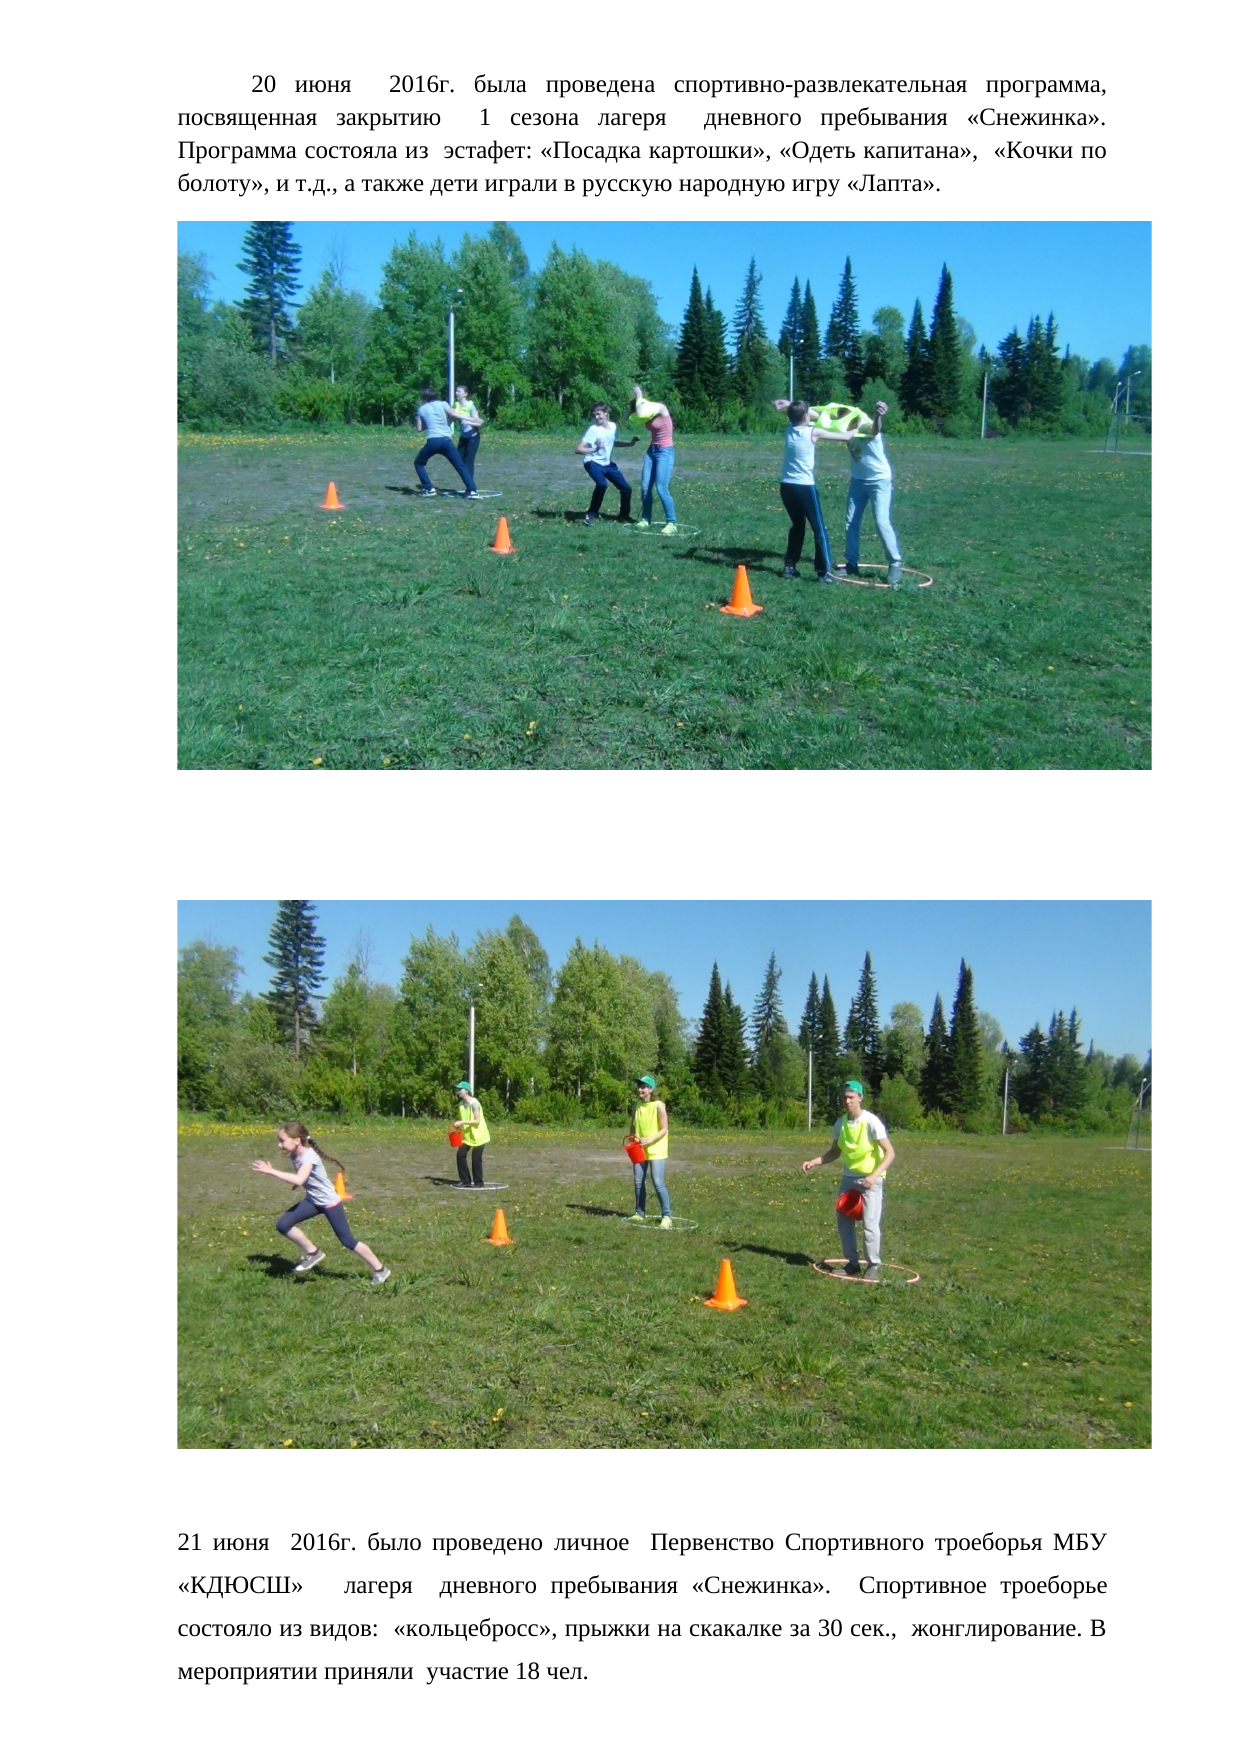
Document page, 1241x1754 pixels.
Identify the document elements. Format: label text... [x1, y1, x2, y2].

picture [177, 221, 1152, 770]
text 21 июня 2016г. было проведено личное Первенство Спортивного троеборья МБУ «КДЮСШ» лагеря дневного пребывания «Снежинка». Спортивное троеборье состояло из видов: «кольцебросс», прыжки на скакалке за 30 сек., жонглирование. В мероприятии приняли участие 18 чел. [177, 1527, 1107, 1685]
text 20 июня 2016г. была проведена спортивно-развлекательная программа, посвященная закрытию 1 сезона лагеря дневного пребывания «Снежинка». Программа состояла из эстафет: «Посадка картошки», «Одеть капитана», «Кочки по болоту», и т.д., а также дети играли в русскую народную игру «Лапта». [177, 69, 1107, 196]
picture [177, 900, 1152, 1449]
